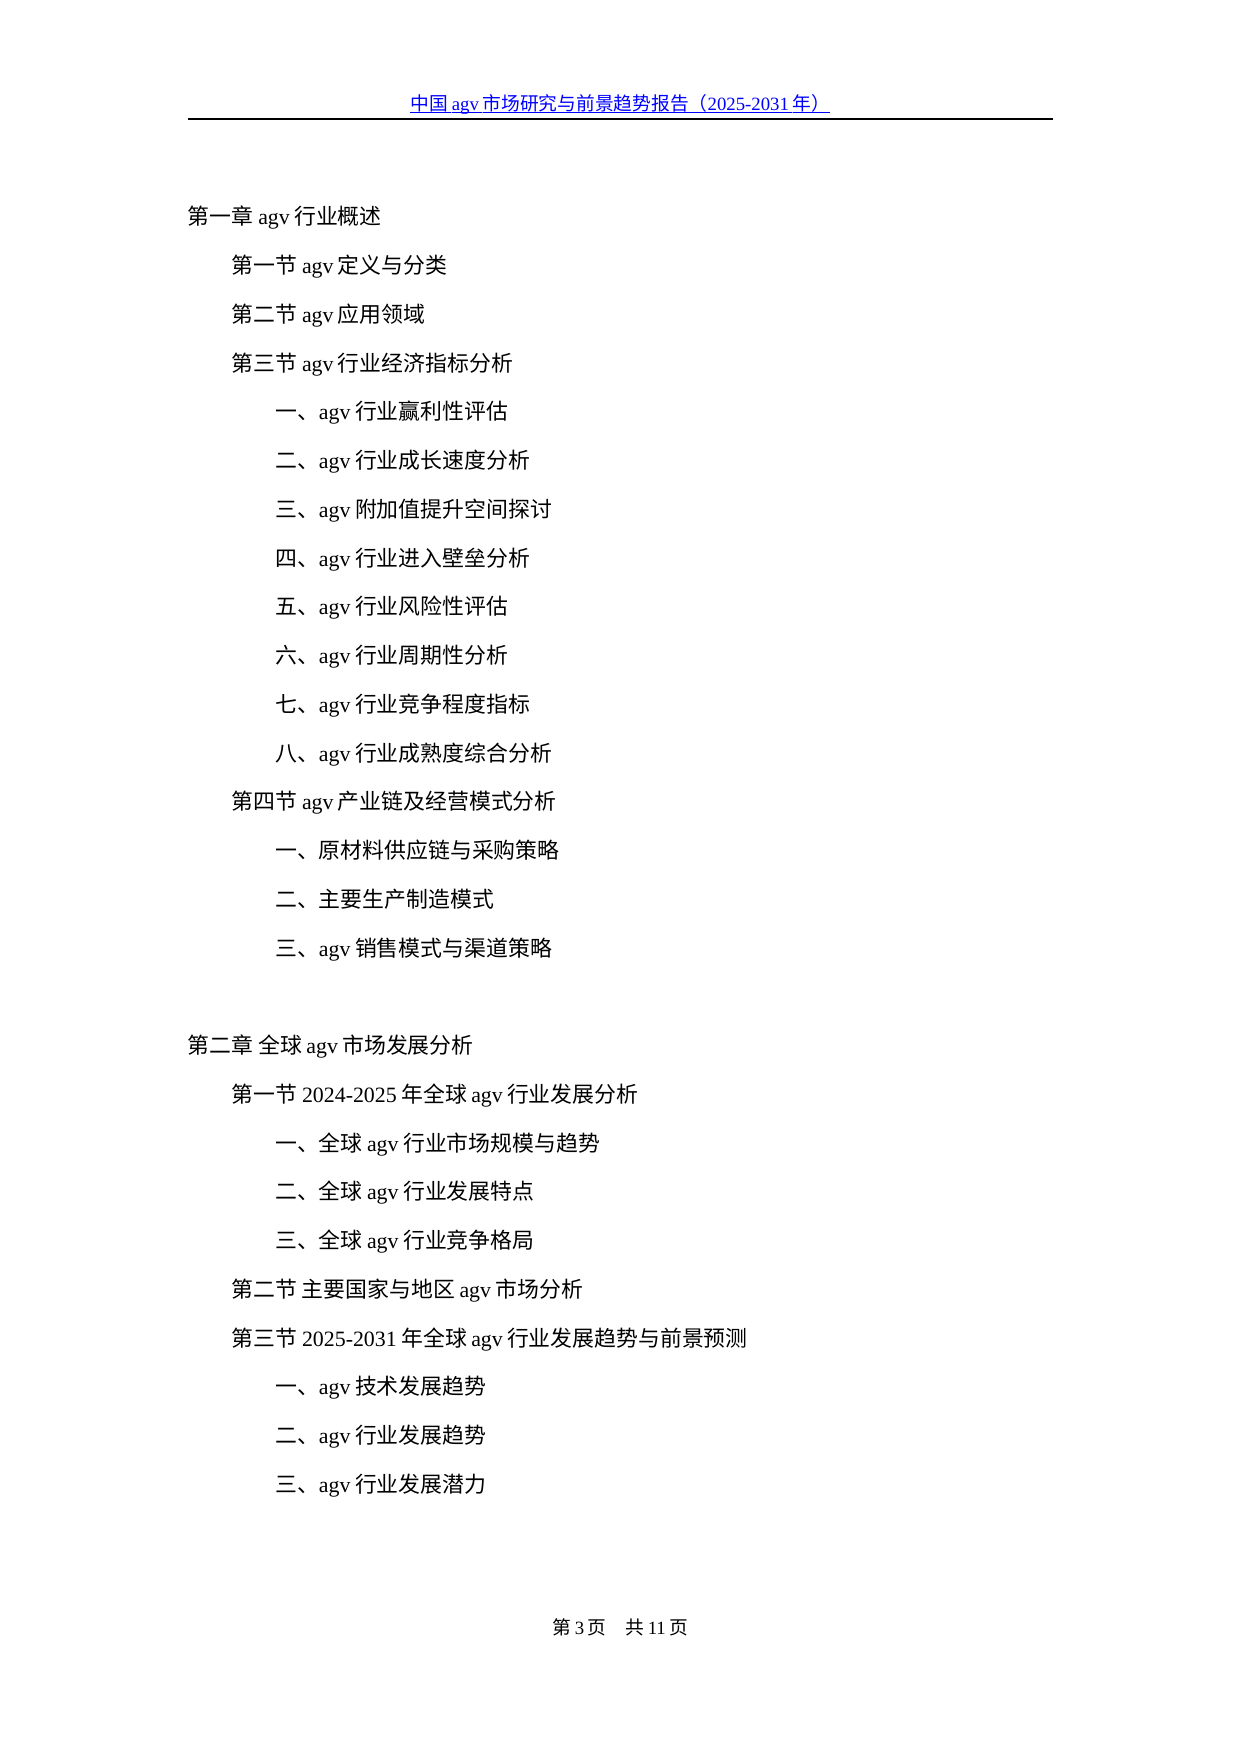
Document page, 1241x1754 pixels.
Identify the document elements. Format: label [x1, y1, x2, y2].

text [187, 150, 1053, 1499]
